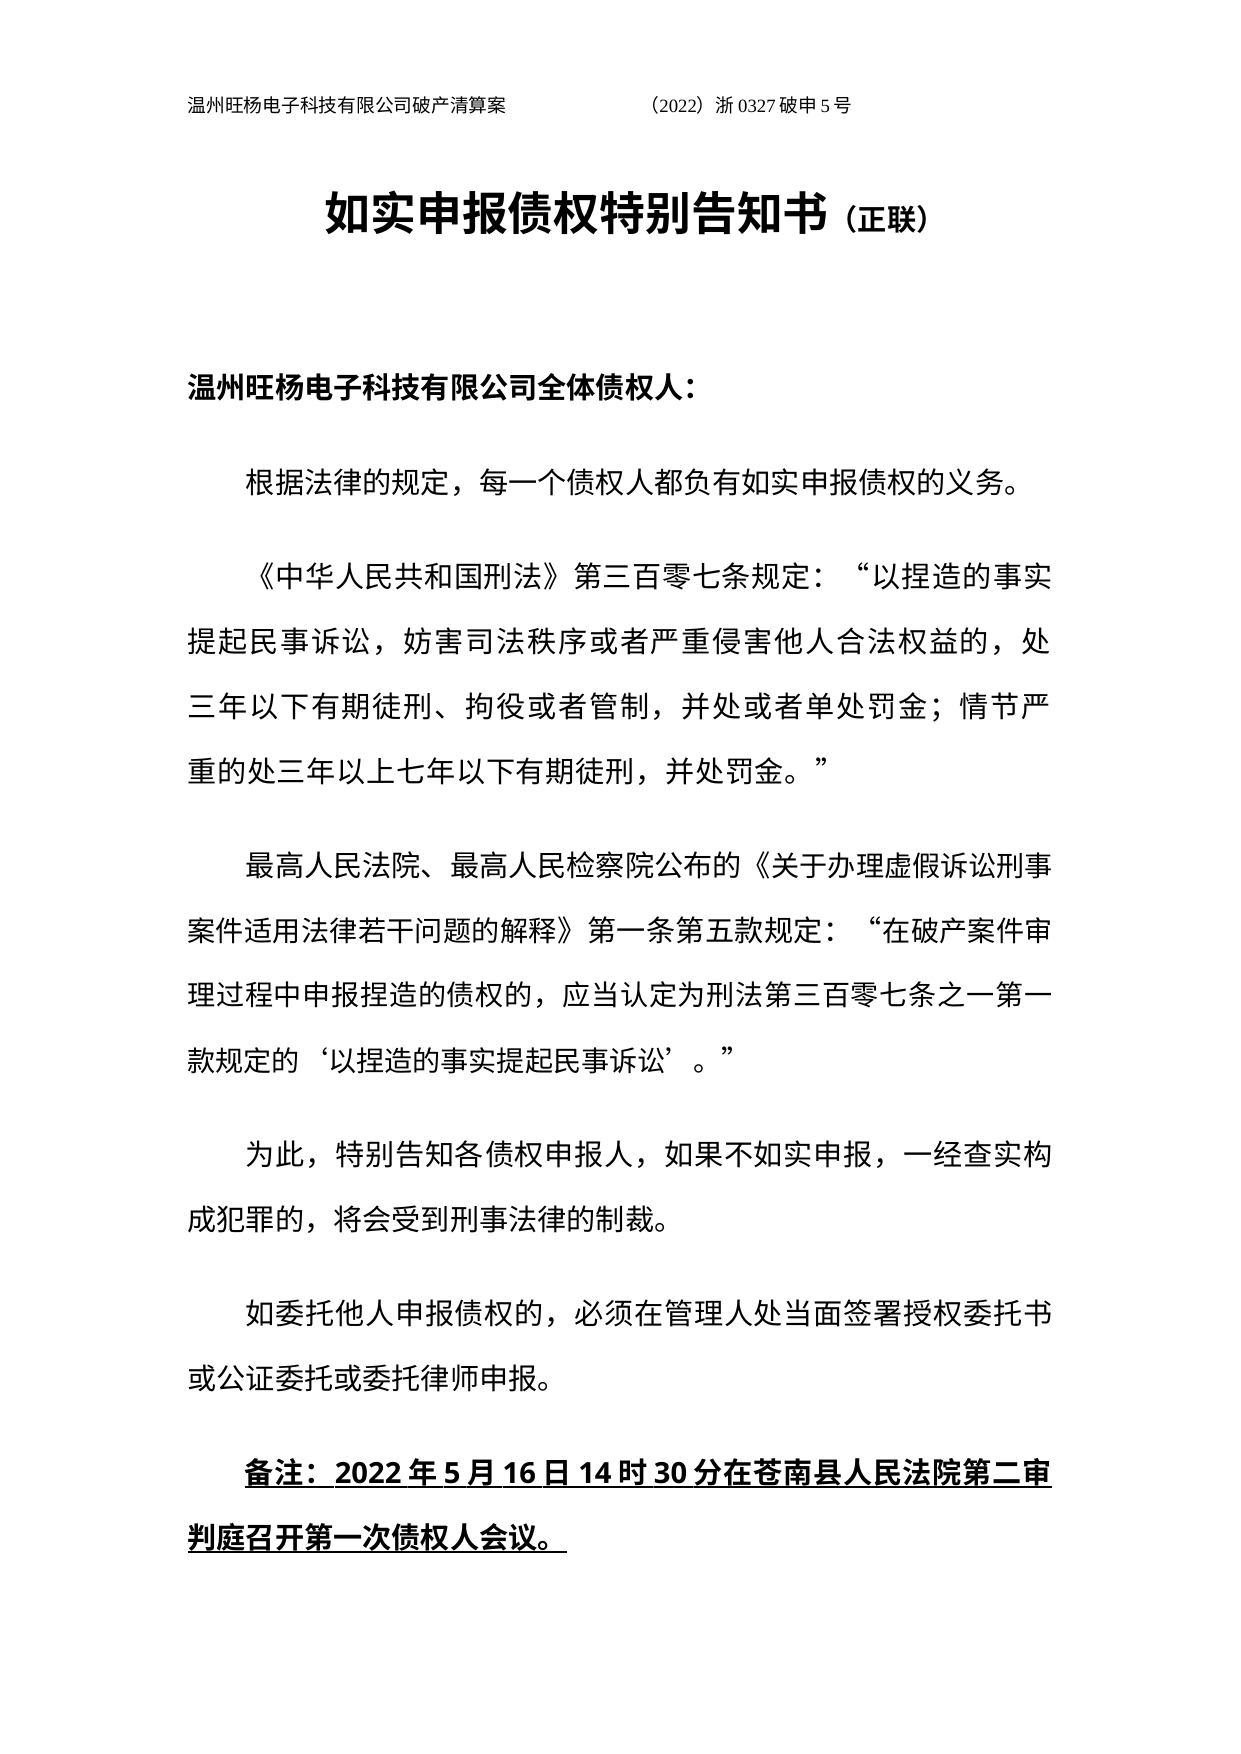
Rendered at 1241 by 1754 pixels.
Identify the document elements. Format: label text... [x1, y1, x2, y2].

text 为此，特别告知各债权申报人，如果不如实申报，一经查实构成犯罪的，将会受到刑事法律的制裁。 [187, 1120, 1053, 1250]
text 温州旺杨电子科技有限公司全体债权人： [187, 354, 1053, 419]
text 备注：2022年5月16日14时30分在苍南县人民法院第二审判庭召开第一次债权人会议。 [187, 1439, 1053, 1569]
text 最高人民法院、最高人民检察院公布的《关于办理虚假诉讼刑事案件适用法律若干问题的解释》第一条第五款规定：“在破产案件审理过程中申报捏造的债权的，应当认定为刑法第三百零七条之一第一款规定的‘以捏造的事实提起民事诉讼’。” [187, 831, 1053, 1091]
text 如实申报债权特别告知书（正联） [187, 162, 1053, 259]
text 如委托他人申报债权的，必须在管理人处当面签署授权委托书或公证委托或委托律师申报。 [187, 1279, 1053, 1409]
text 《中华人民共和国刑法》第三百零七条规定：“以捏造的事实提起民事诉讼，妨害司法秩序或者严重侵害他人合法权益的，处三年以下有期徒刑、拘役或者管制，并处或者单处罚金；情节严重的处三年以上七年以下有期徒刑，并处罚金。” [187, 542, 1053, 802]
text 根据法律的规定，每一个债权人都负有如实申报债权的义务。 [187, 448, 1053, 513]
